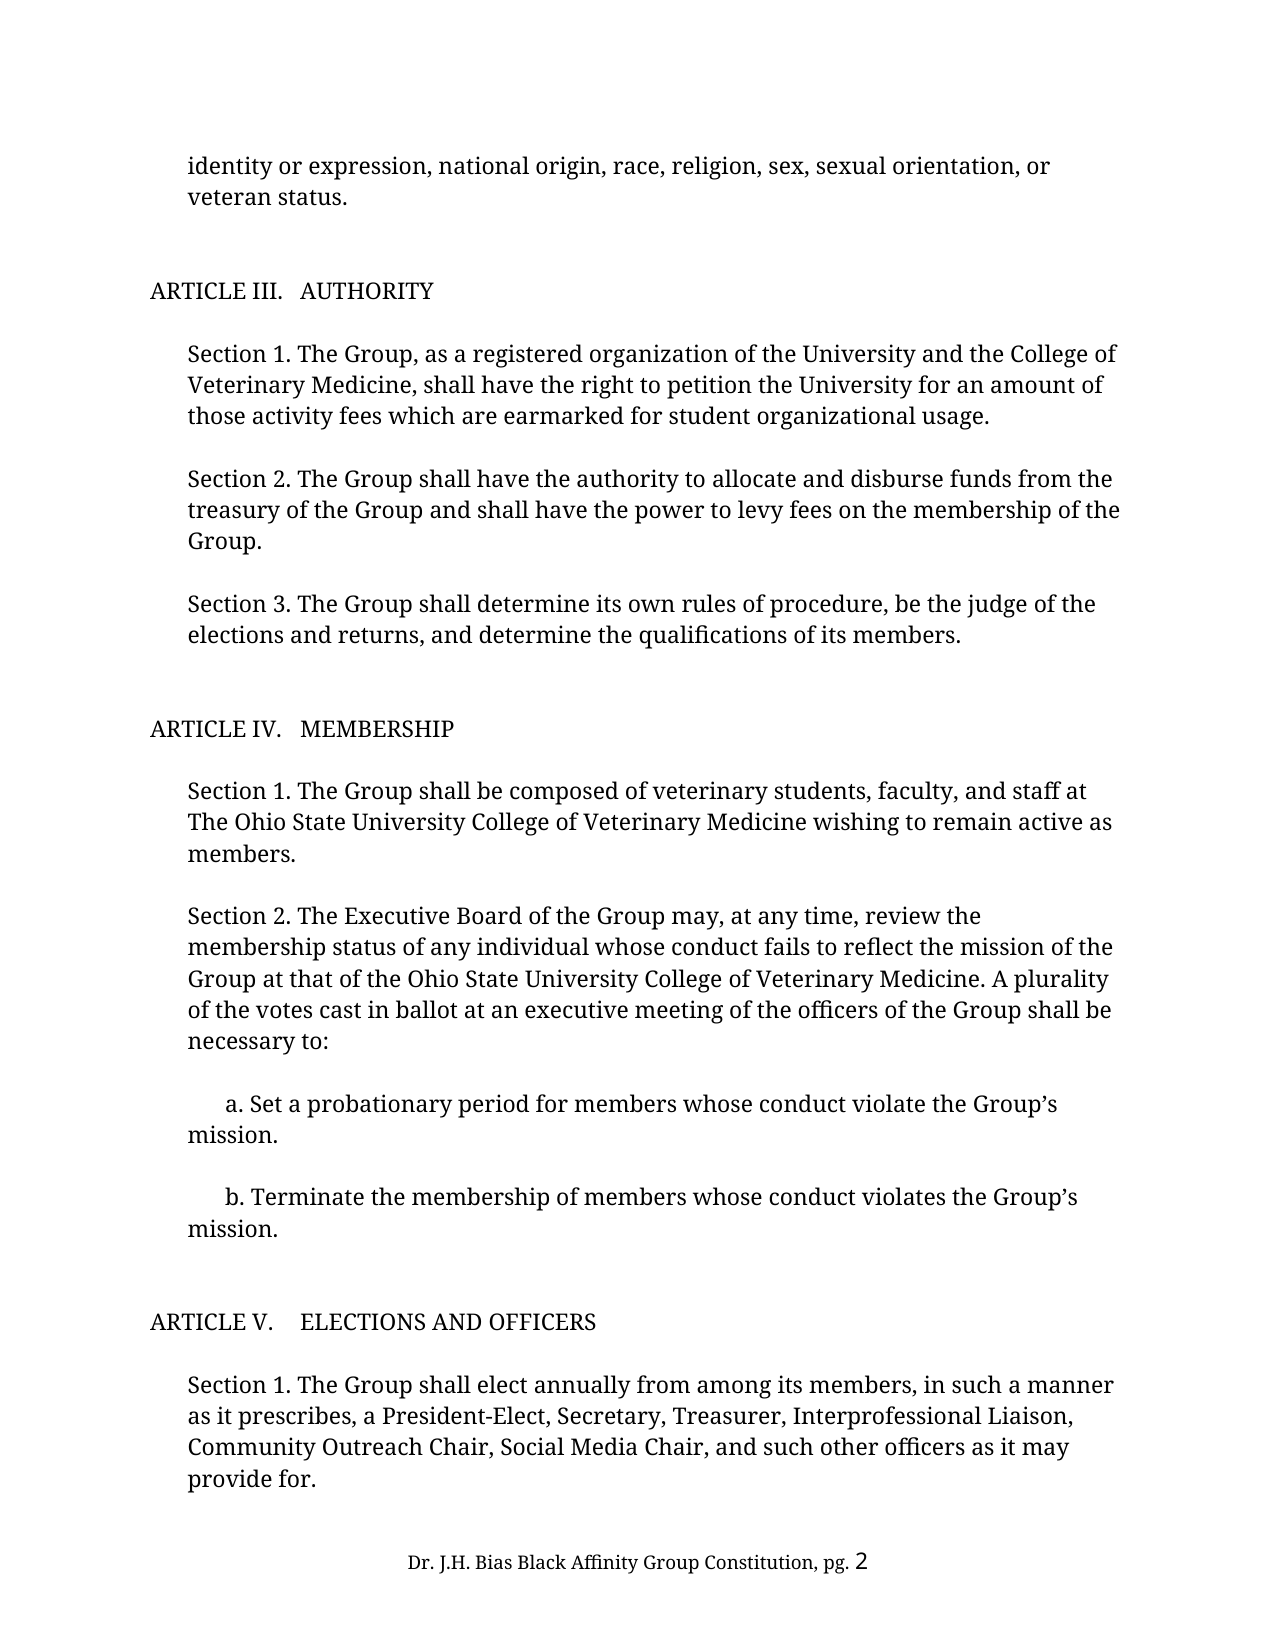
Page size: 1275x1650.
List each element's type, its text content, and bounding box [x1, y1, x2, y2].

text ARTICLE IV. MEMBERSHIP [150, 712, 1125, 744]
text Section 2. The Group shall have the authority to allocate and disburse funds from the treasury of the Group and shall have the power to levy fees on the membership of the Group. [187, 462, 1125, 556]
text Section 1. The Group shall elect annually from among its members, in such a manner as it prescribes, a President-Elect, Secretary, Treasurer, Interprofessional Liaison, Community Outreach Chair, Social Media Chair, and such other officers as it may provide for. [187, 1369, 1125, 1494]
text ARTICLE III. AUTHORITY [150, 275, 1125, 306]
text Section 2. The Executive Board of the Group may, at any time, review the membership status of any individual whose conduct fails to reflect the mission of the Group at that of the Ohio State University College of Veterinary Medicine. A plurality of the votes cast in ballot at an executive meeting of the officers of the Group shall be necessary to: [187, 900, 1125, 1056]
text ARTICLE V. ELECTIONS AND OFFICERS [150, 1306, 1125, 1337]
text Section 3. The Group shall determine its own rules of procedure, be the judge of the elections and returns, and determine the qualifications of its members. [187, 587, 1125, 650]
text Section 1. The Group shall be composed of veterinary students, faculty, and staff at The Ohio State University College of Veterinary Medicine wishing to remain active as members. [187, 775, 1125, 869]
text a. Set a probationary period for members whose conduct violate the Group’s mission. [187, 1087, 1125, 1150]
text b. Terminate the membership of members whose conduct violates the Group’s mission. [187, 1181, 1125, 1244]
text Section 1. The Group, as a registered organization of the University and the College of Veterinary Medicine, shall have the right to petition the University for an amount of those activity fees which are earmarked for student organizational usage. [187, 337, 1125, 431]
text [187, 150, 1125, 212]
